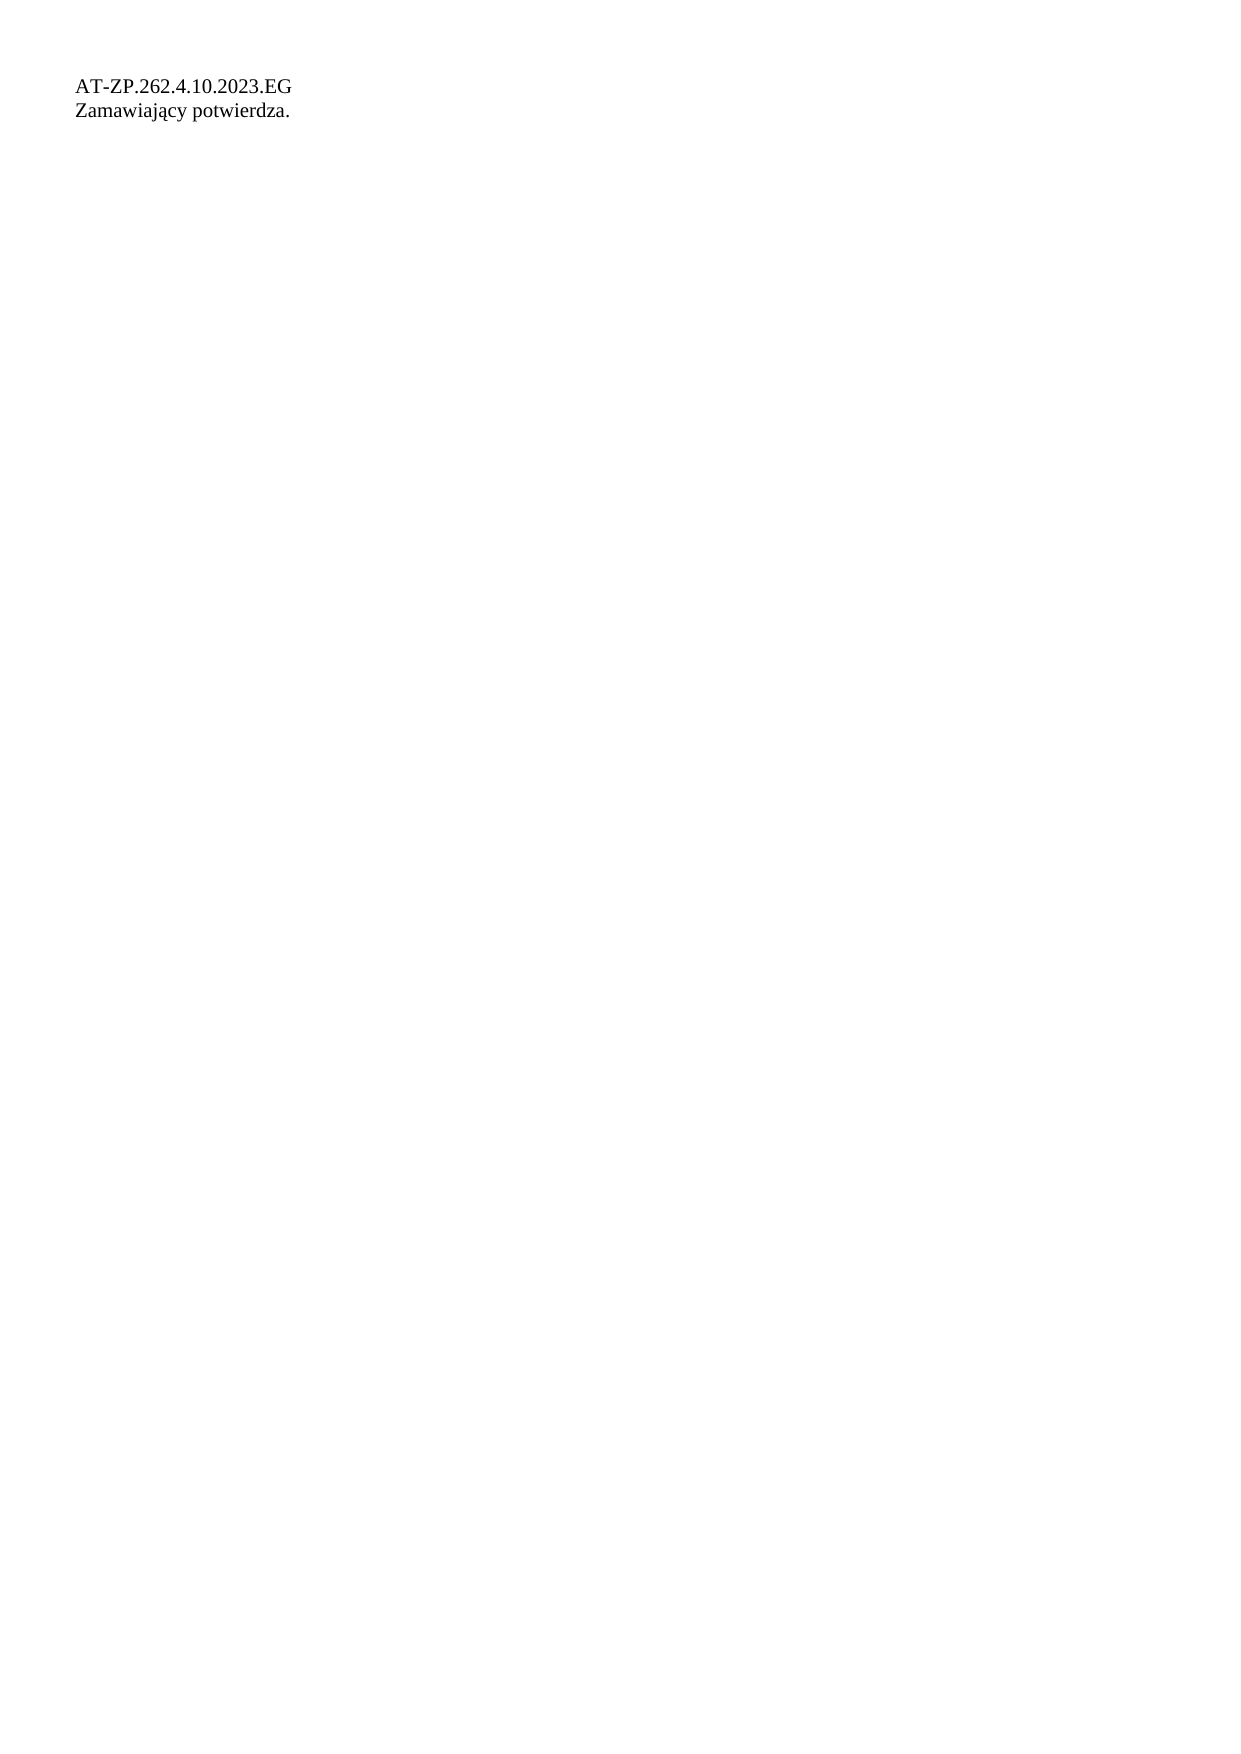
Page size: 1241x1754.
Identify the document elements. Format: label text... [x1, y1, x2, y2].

text Zamawiający potwierdza. [75, 98, 1165, 122]
